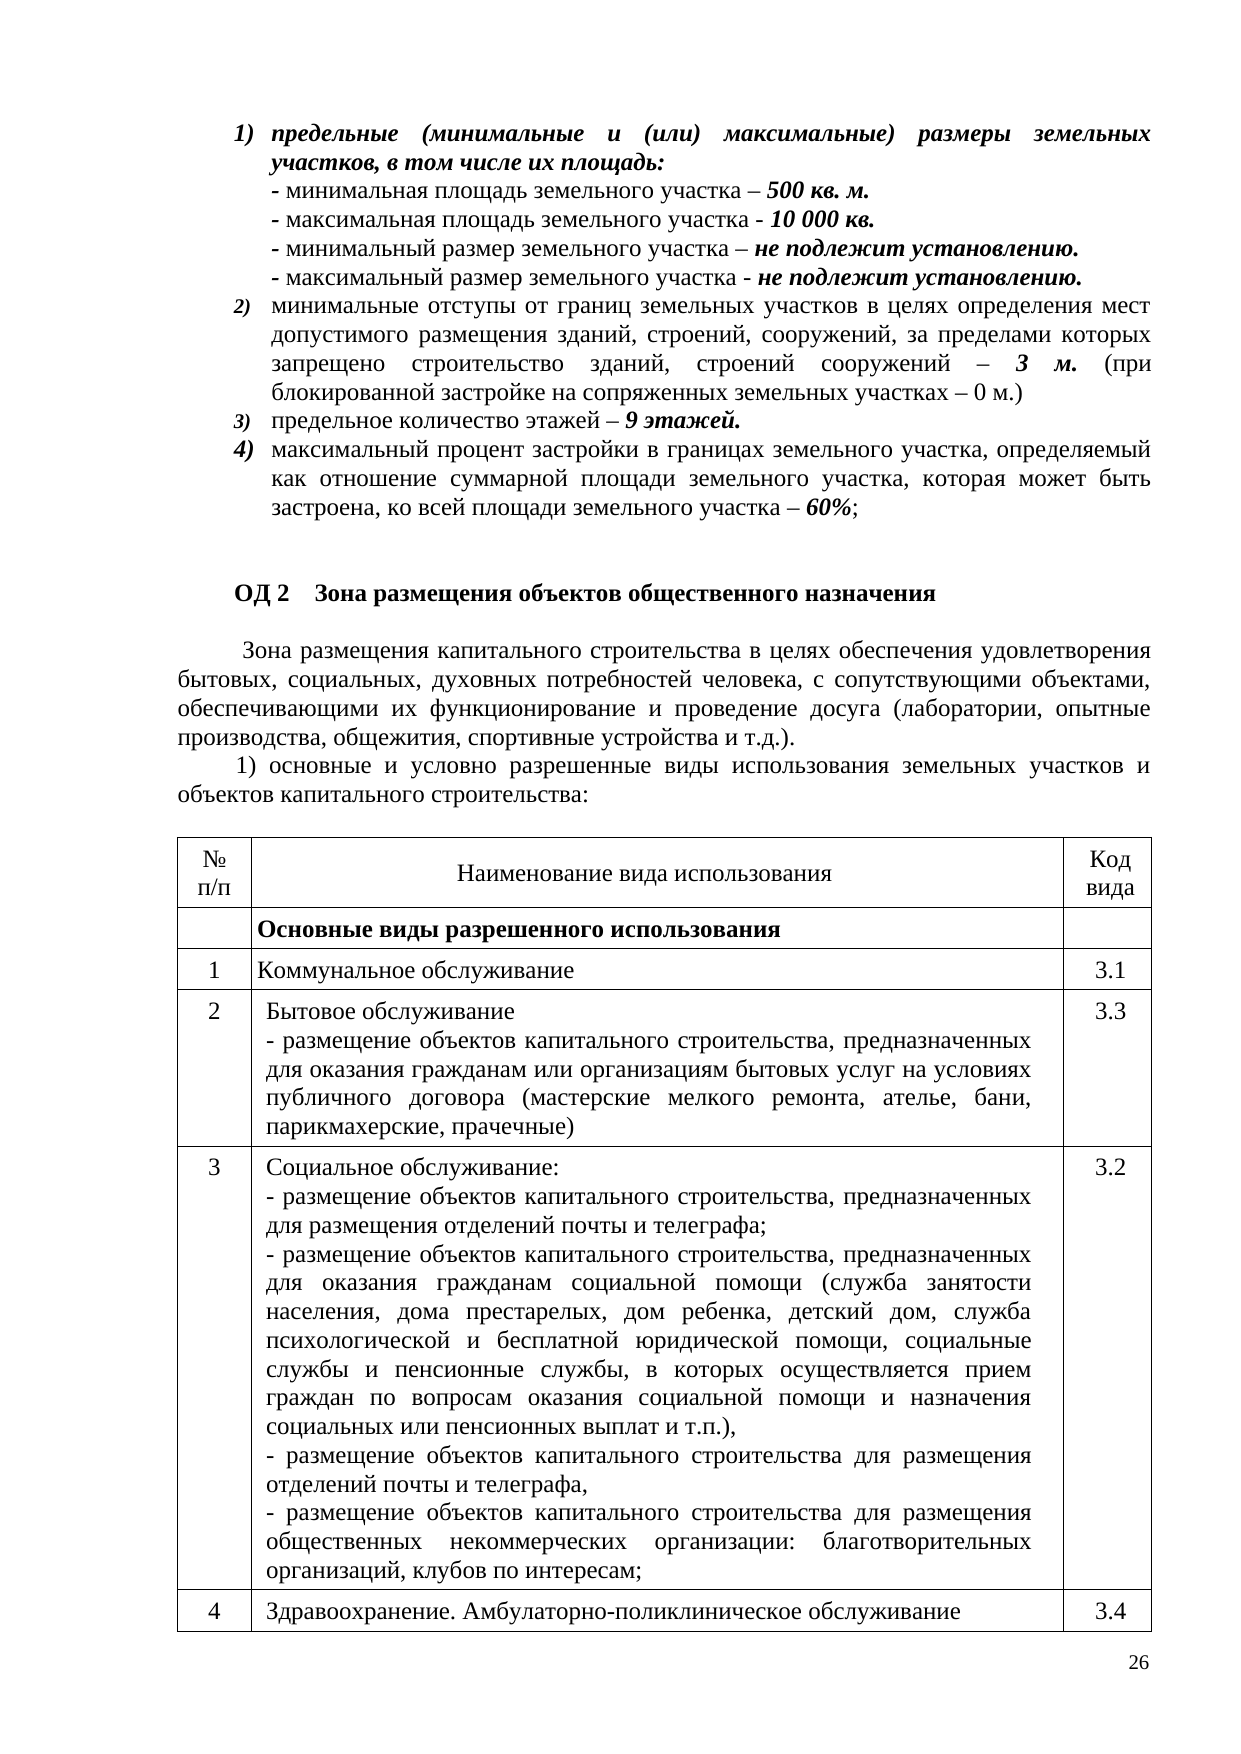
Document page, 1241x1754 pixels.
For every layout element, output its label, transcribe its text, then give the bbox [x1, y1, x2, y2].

table_cell 3 [178, 1147, 251, 1589]
table_cell 3.2 [1064, 1147, 1151, 1589]
table_cell [178, 908, 251, 948]
text Зона размещения капитального строительства в целях обеспечения удовлетворения бытовых, социальных, духовных потребностей человека, с сопутствующими объектами, обеспечивающими их функционирование и проведение досуга (лаборатории, опытные производства, общежития, спортивные устройства и т.д.). [177, 636, 1152, 751]
text 1) основные и условно разрешенные виды использования земельных участков и объектов капитального строительства: [177, 751, 1152, 808]
table_header Наименование вида использования [252, 838, 1063, 907]
text - минимальная площадь земельного участка – 500 кв. м. [271, 176, 1152, 204]
table_cell 3.1 [1064, 949, 1151, 989]
table_cell 3.3 [1064, 990, 1151, 1146]
table_header Код вида [1064, 838, 1151, 907]
table_cell [1064, 908, 1151, 948]
table_cell Коммунальное обслуживание [252, 949, 1063, 989]
table_cell 1 [178, 949, 251, 989]
table_header № п/п [178, 838, 251, 907]
text ОД 2 Зона размещения объектов общественного назначения [177, 578, 1152, 607]
table_cell Основные виды разрешенного использования [252, 908, 1063, 948]
list предельное количество этажей – 9 этажей. [233, 406, 1152, 434]
table_cell 4 [178, 1590, 251, 1631]
table_cell Бытовое обслуживание - размещение объектов капитального строительства, предназначенных для оказания гражданам или организациям бытовых услуг на условиях публичного договора (мастерские мелкого ремонта, ателье, бани, парикмахерские, прачечные) [252, 990, 1063, 1146]
table_cell 3.4 [1064, 1590, 1151, 1631]
list предельные (минимальные и (или) максимальные) размеры земельных участков, в том числе их площадь: [233, 118, 1152, 176]
text - максимальная площадь земельного участка - 10 000 кв. [271, 204, 1152, 233]
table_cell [252, 1590, 1063, 1631]
list минимальные отступы от границ земельных участков в целях определения мест допустимого размещения зданий, строений, сооружений, за пределами которых запрещено строительство зданий, строений сооружений – 3 м. (при блокированной застройке на сопряженных земельных участках – 0 м.) [233, 291, 1152, 406]
table_cell Социальное обслуживание: - размещение объектов капитального строительства, предназначенных для размещения отделений почты и телеграфа; - размещение объектов капитального строительства, предназначенных для оказания гражданам социальной помощи (служба занятости населения, дома престарелых, дом ребенка, детский дом, служба психологической и бесплатной юридической помощи, социальные службы и пенсионные службы, в которых осуществляется прием граждан по вопросам оказания социальной помощи и назначения социальных или пенсионных выплат и т.п.), - размещение объектов капитального строительства для размещения отделений почты и телеграфа, - размещение объектов капитального строительства для размещения общественных некоммерческих организации: благотворительных организаций, клубов по интересам; [252, 1147, 1063, 1589]
text - максимальный размер земельного участка - не подлежит установлению. [271, 262, 1152, 291]
list максимальный процент застройки в границах земельного участка, определяемый как отношение суммарной площади земельного участка, которая может быть застроена, ко всей площади земельного участка – 60%; [233, 434, 1152, 521]
table_cell 2 [178, 990, 251, 1146]
text - минимальный размер земельного участка – не подлежит установлению. [271, 233, 1152, 262]
